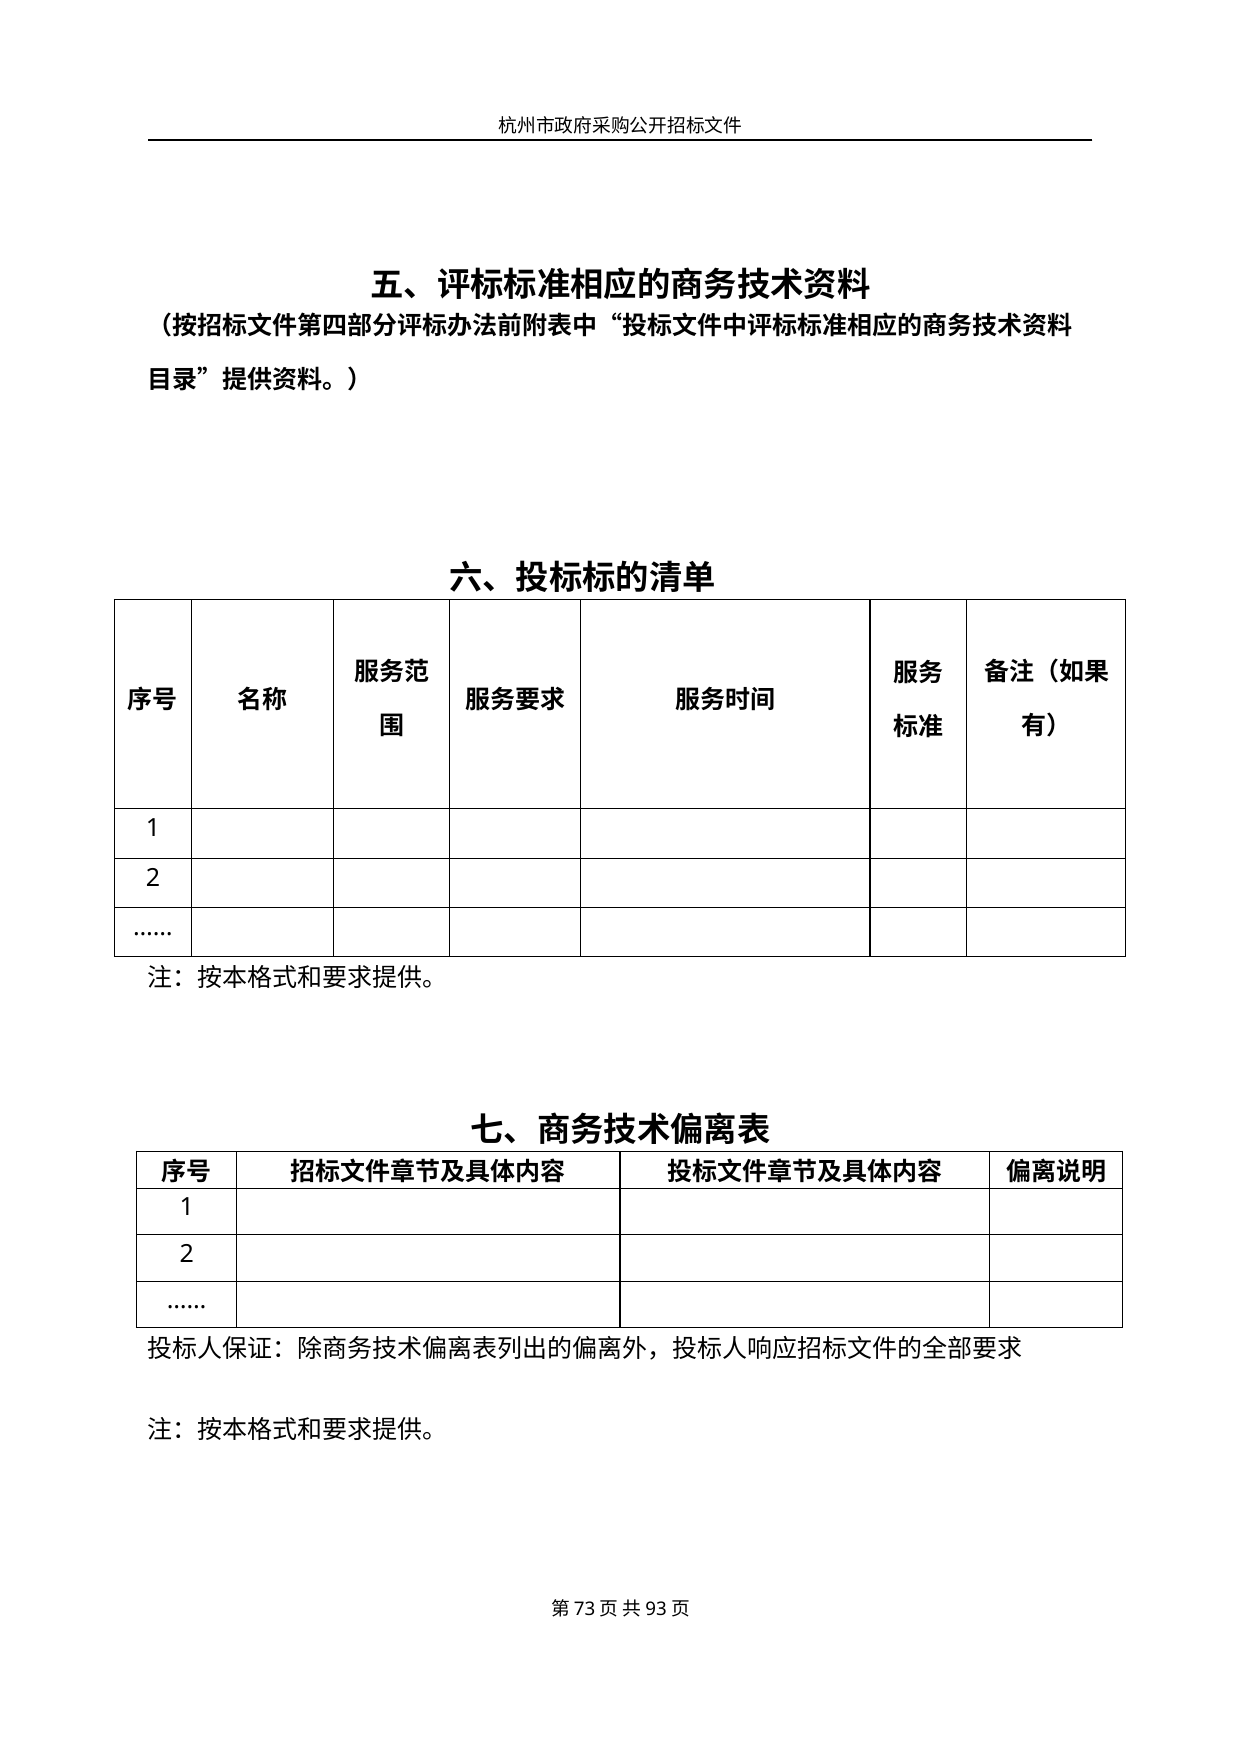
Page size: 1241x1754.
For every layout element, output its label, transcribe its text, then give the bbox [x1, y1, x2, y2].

table_cell [621, 1282, 989, 1327]
table_header 招标文件章节及具体内容 [237, 1152, 619, 1188]
table_cell [334, 859, 449, 907]
table_header 偏离说明 [990, 1152, 1122, 1188]
table_cell [990, 1235, 1122, 1281]
table_header 服务时间 [581, 600, 869, 808]
table_header 序号 [115, 600, 191, 808]
text 五、评标标准相应的商务技术资料 [148, 257, 1092, 306]
table_cell 2 [115, 859, 191, 907]
table_cell [621, 1235, 989, 1281]
table_cell [581, 809, 869, 857]
table_cell [192, 809, 333, 857]
table_cell …… [137, 1282, 236, 1327]
table_cell [334, 809, 449, 857]
table_cell [334, 908, 449, 956]
table_cell [192, 859, 333, 907]
table_cell …… [115, 908, 191, 956]
table_header 投标文件章节及具体内容 [621, 1152, 989, 1188]
table_cell [581, 908, 869, 956]
table_cell [967, 809, 1125, 857]
table_cell [450, 908, 580, 956]
table_header 服务标准 [871, 600, 966, 808]
text 六、投标标的清单 [148, 551, 1092, 599]
table_header 名称 [192, 600, 333, 808]
table_cell [967, 859, 1125, 907]
table_cell [967, 908, 1125, 956]
text 注：按本格式和要求提供。 [148, 957, 1049, 993]
table_cell [450, 859, 580, 907]
table_cell [581, 859, 869, 907]
table_cell [192, 908, 333, 956]
table_header 备注（如果有） [967, 600, 1125, 808]
table_cell [237, 1282, 619, 1327]
table_header 序号 [137, 1152, 236, 1188]
table_header 服务范围 [334, 600, 449, 808]
table_cell [450, 809, 580, 857]
table_cell [621, 1189, 989, 1234]
table_cell [871, 809, 966, 857]
table_header 服务要求 [450, 600, 580, 808]
table_cell [237, 1235, 619, 1281]
table_cell 1 [137, 1189, 236, 1234]
table_cell [990, 1189, 1122, 1234]
text 注：按本格式和要求提供。 [148, 1410, 1049, 1446]
text 投标人保证：除商务技术偏离表列出的偏离外，投标人响应招标文件的全部要求 [148, 1328, 1092, 1364]
text 七、商务技术偏离表 [148, 1102, 1092, 1151]
text （按招标文件第四部分评标办法前附表中“投标文件中评标标准相应的商务技术资料目录”提供资料。） [148, 306, 1092, 396]
table_cell 2 [137, 1235, 236, 1281]
table_cell [871, 908, 966, 956]
table_cell 1 [115, 809, 191, 857]
table_cell [237, 1189, 619, 1234]
table_cell [990, 1282, 1122, 1327]
table_cell [871, 859, 966, 907]
